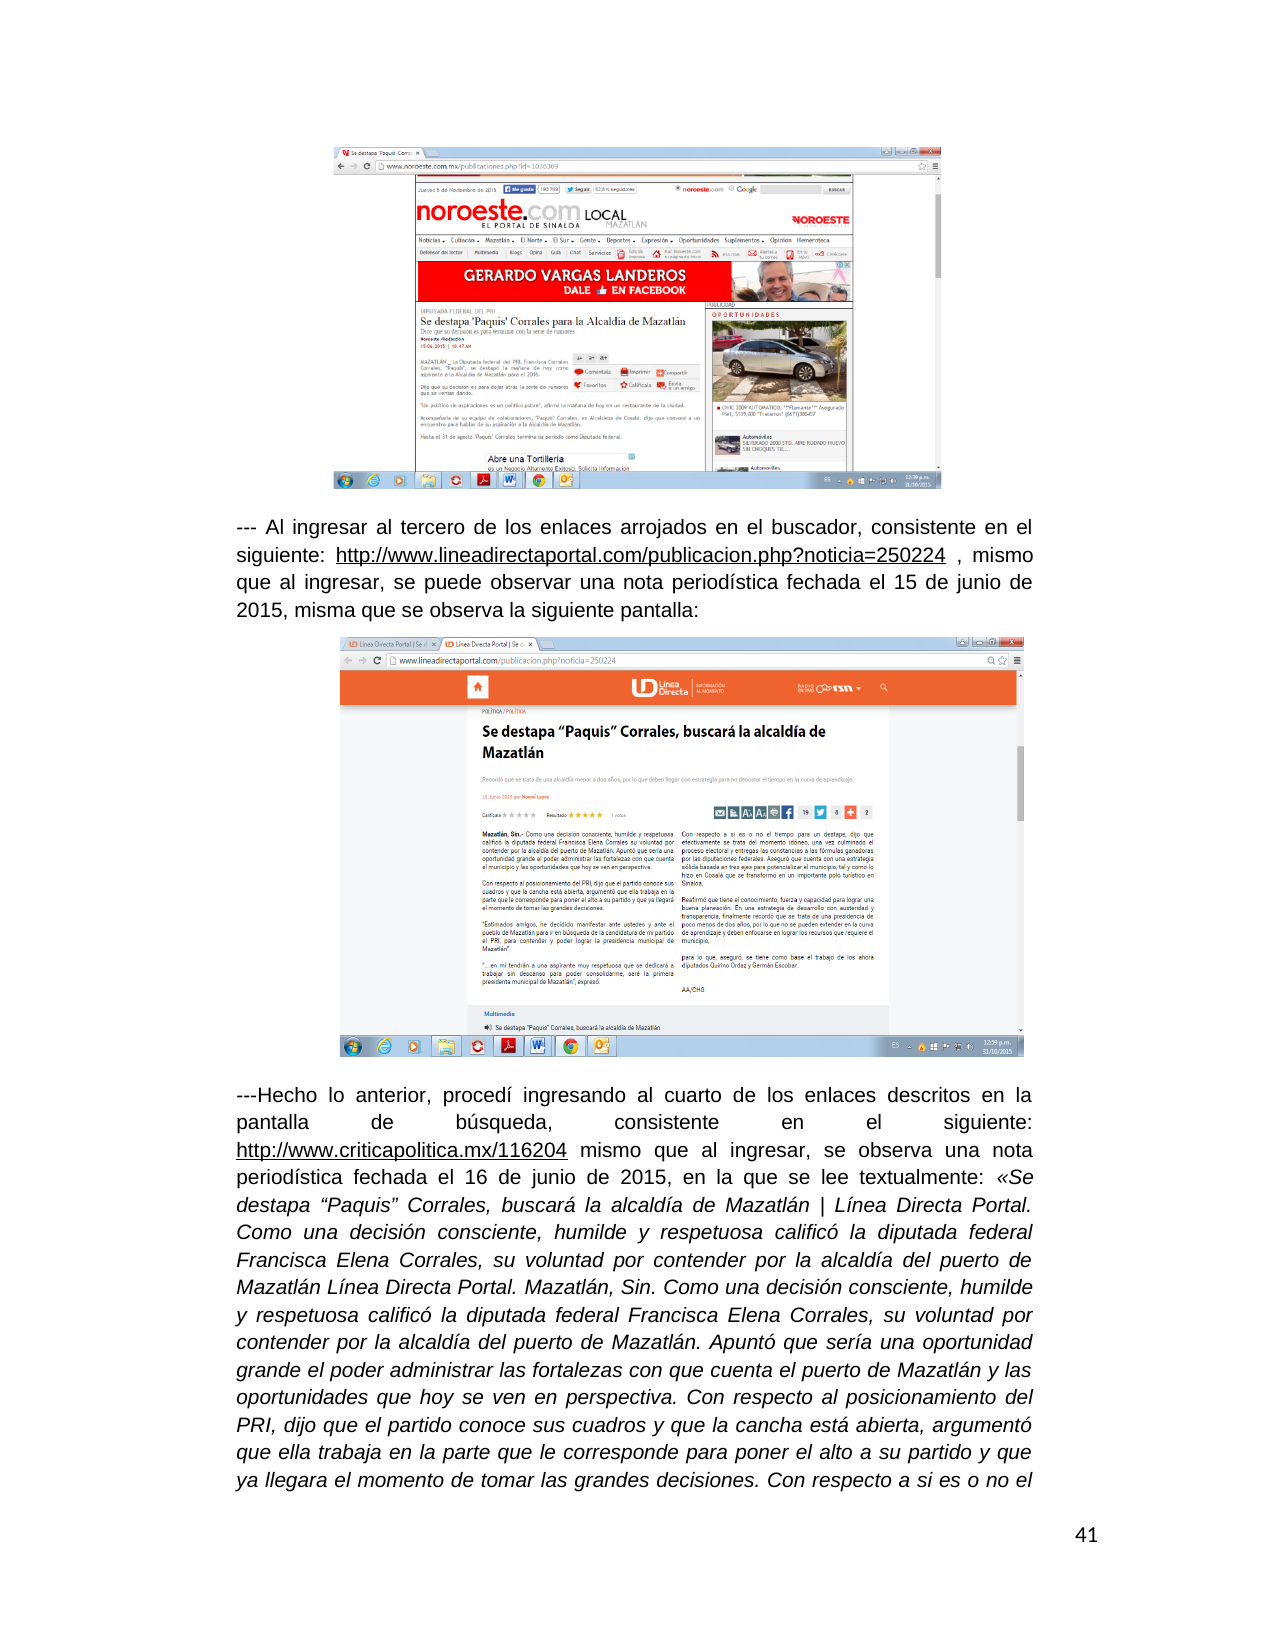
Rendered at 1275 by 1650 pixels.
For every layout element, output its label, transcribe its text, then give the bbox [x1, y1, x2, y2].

picture [339, 637, 1024, 1057]
text --- Al ingresar al tercero de los enlaces arrojados en el buscador, consistente en el siguiente: http://www.lineadirectaportal.com/publicacion.php?noticia=250224 , mismo que al ingresar, se puede observar una nota periodística fechada el 15 de junio de 2015, misma que se observa la siguiente pantalla: [236, 515, 1034, 621]
picture [333, 147, 942, 489]
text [236, 1083, 1034, 1492]
